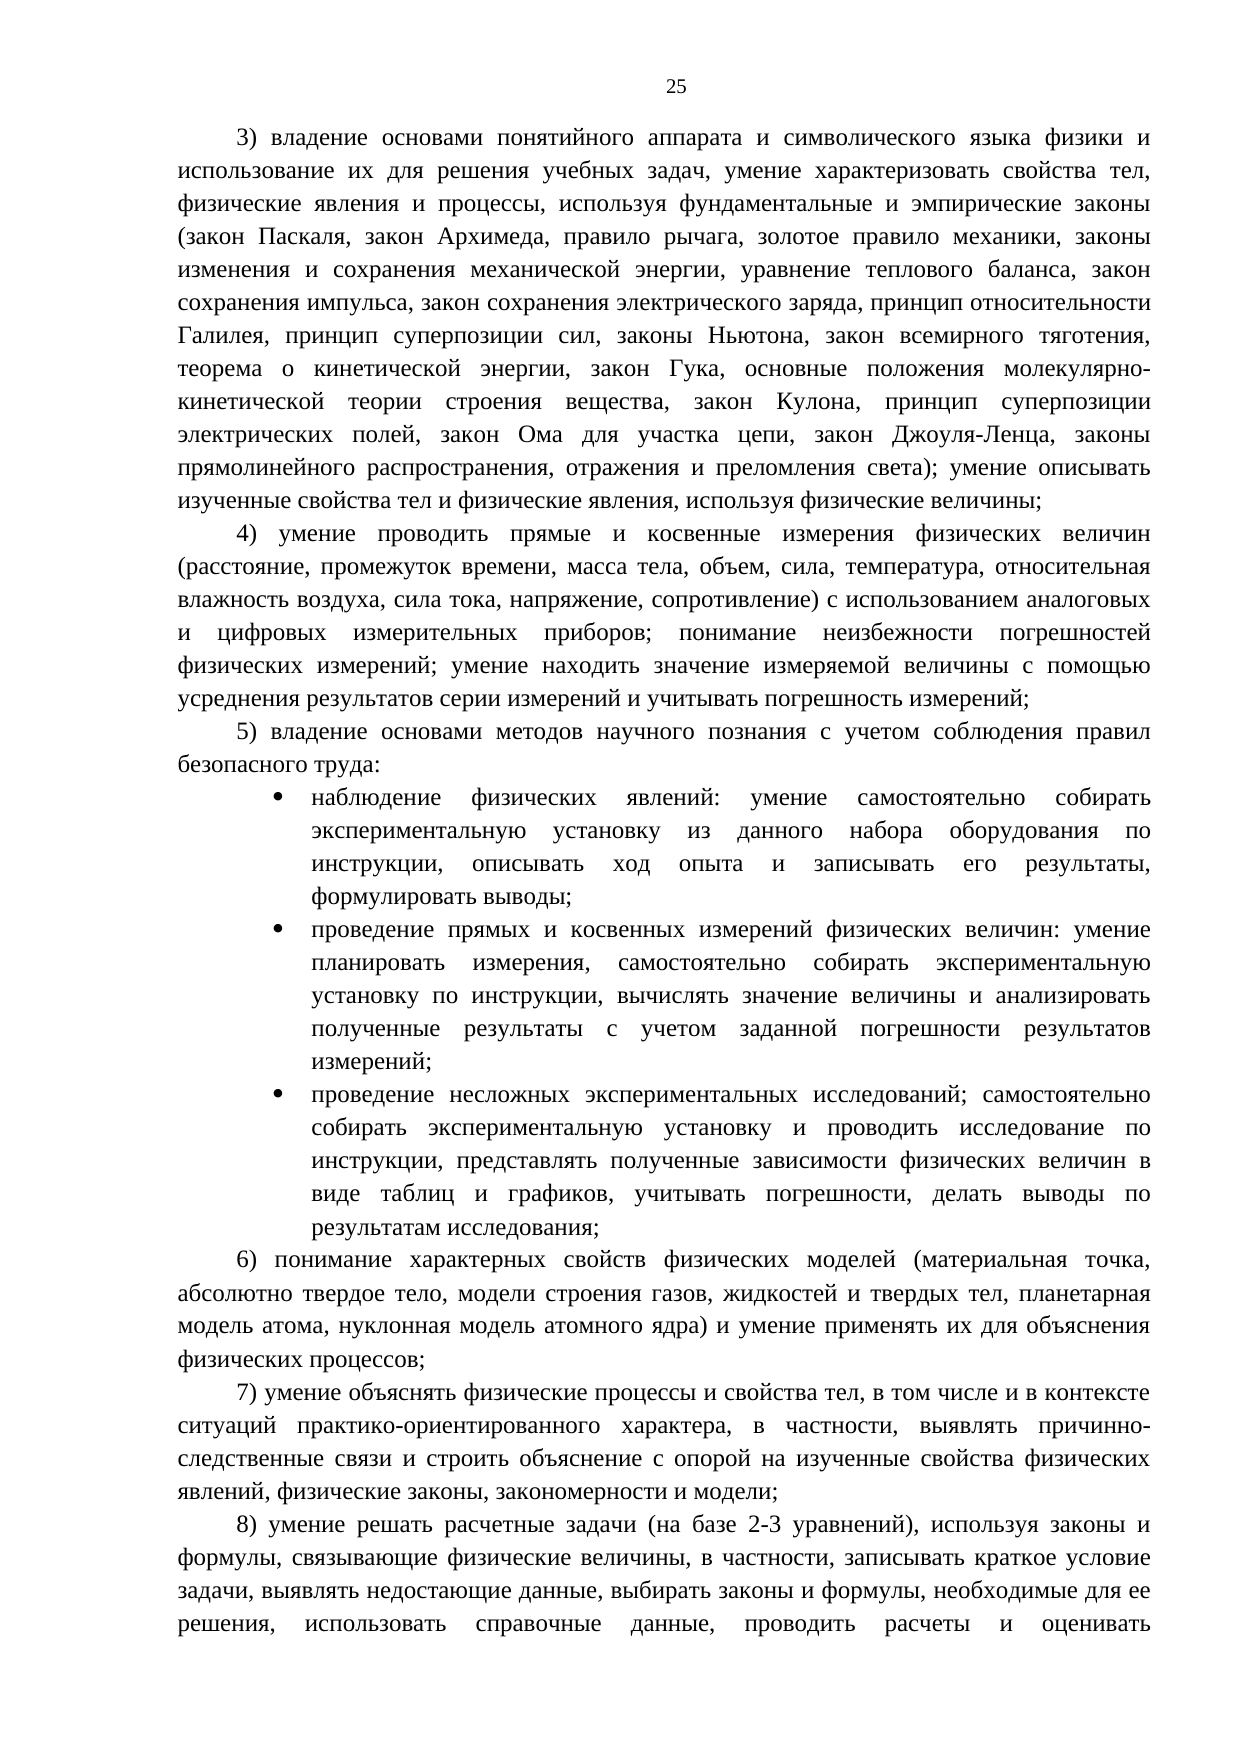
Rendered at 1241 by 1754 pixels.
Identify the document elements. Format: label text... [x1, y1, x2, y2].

list наблюдение физических явлений: умение самостоятельно собирать экспериментальную установку из данного набора оборудования по инструкции, описывать ход опыта и записывать его результаты, формулировать выводы; [274, 782, 1152, 910]
text 7) умение объяснять физические процессы и свойства тел, в том числе и в контексте ситуаций практико-ориентированного характера, в частности, выявлять причинно-следственные связи и строить объяснение с опорой на изученные свойства физических явлений, физические законы, закономерности и модели; [177, 1377, 1152, 1504]
text 5) владение основами методов научного познания с учетом соблюдения правил безопасного труда: [177, 716, 1152, 778]
text 6) понимание характерных свойств физических моделей (материальная точка, абсолютно твердое тело, модели строения газов, жидкостей и твердых тел, планетарная модель атома, нуклонная модель атомного ядра) и умение применять их для объяснения физических процессов; [177, 1244, 1152, 1372]
list проведение несложных экспериментальных исследований; самостоятельно собирать экспериментальную установку и проводить исследование по инструкции, представлять полученные зависимости физических величин в виде таблиц и графиков, учитывать погрешности, делать выводы по результатам исследования; [274, 1079, 1152, 1240]
list проведение прямых и косвенных измерений физических величин: умение планировать измерения, самостоятельно собирать экспериментальную установку по инструкции, вычислять значение величины и анализировать полученные результаты с учетом заданной погрешности результатов измерений; [274, 914, 1152, 1075]
text 3) владение основами понятийного аппарата и символического языка физики и использование их для решения учебных задач, умение характеризовать свойства тел, физические явления и процессы, используя фундаментальные и эмпирические законы (закон Паскаля, закон Архимеда, правило рычага, золотое правило механики, законы изменения и сохранения механической энергии, уравнение теплового баланса, закон сохранения импульса, закон сохранения электрического заряда, принцип относительности Галилея, принцип суперпозиции сил, законы Ньютона, закон всемирного тяготения, теорема о кинетической энергии, закон Гука, основные положения молекулярно-кинетической теории строения вещества, закон Кулона, принцип суперпозиции электрических полей, закон Ома для участка цепи, закон Джоуля-Ленца, законы прямолинейного распространения, отражения и преломления света); умение описывать изученные свойства тел и физические явления, используя физические величины; [177, 122, 1152, 514]
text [177, 1509, 1152, 1637]
text 4) умение проводить прямые и косвенные измерения физических величин (расстояние, промежуток времени, масса тела, объем, сила, температура, относительная влажность воздуха, сила тока, напряжение, сопротивление) с использованием аналоговых и цифровых измерительных приборов; понимание неизбежности погрешностей физических измерений; умение находить значение измеряемой величины с помощью усреднения результатов серии измерений и учитывать погрешность измерений; [177, 518, 1152, 712]
